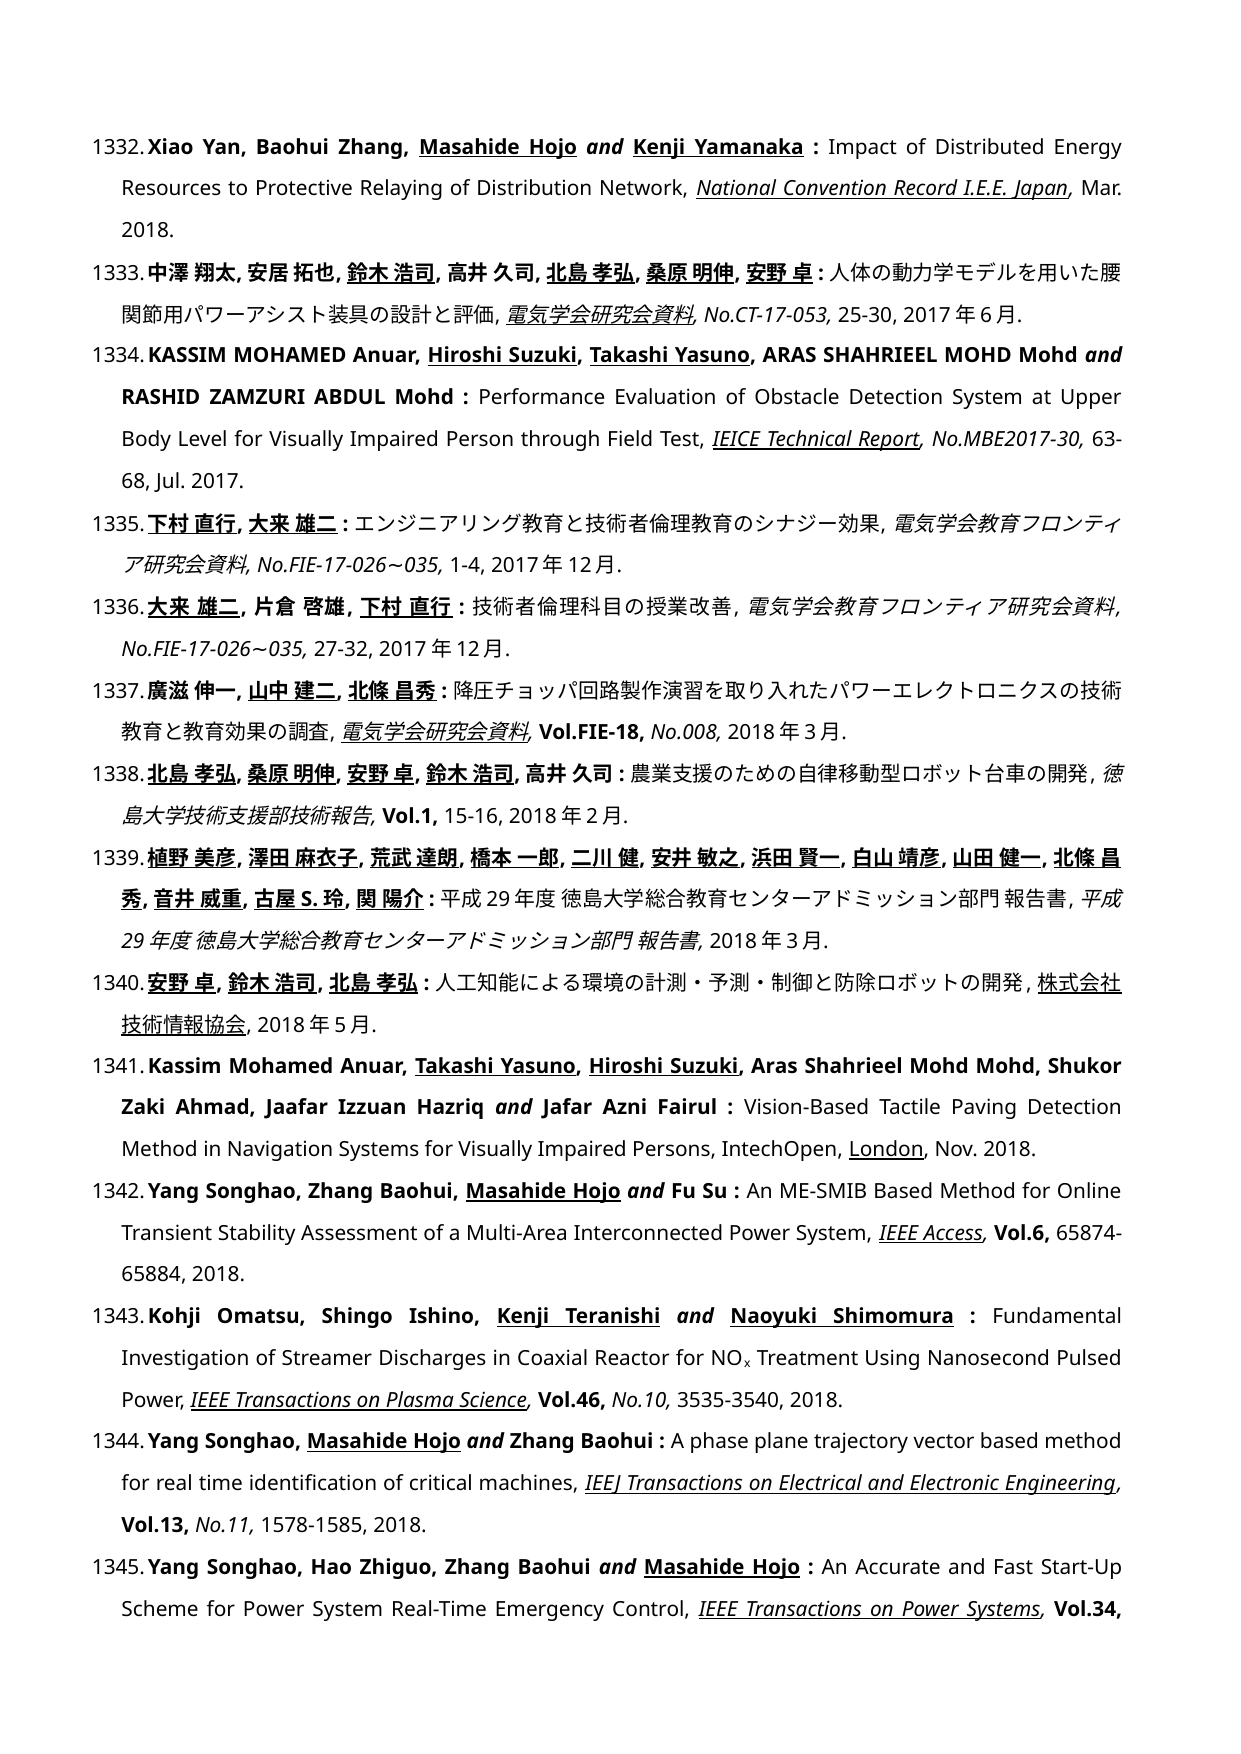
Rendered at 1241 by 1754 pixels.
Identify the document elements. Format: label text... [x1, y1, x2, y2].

list 廣滋 伸一, 山中 建二, 北條 昌秀 : 降圧チョッパ回路製作演習を取り入れたパワーエレクトロニクスの技術教育と教育効果の調査, 電気学会研究会資料, Vol.FIE-18, No.008, 2018年3月. [92, 668, 1122, 752]
list Kassim Mohamed Anuar, Takashi Yasuno, Hiroshi Suzuki, Aras Shahrieel Mohd Mohd, Shukor Zaki Ahmad, Jaafar Izzuan Hazriq and Jafar Azni Fairul : Vision-Based Tactile Paving Detection Method in Navigation Systems for Visually Impaired Persons, IntechOpen, London, Nov. 2018. [92, 1044, 1122, 1169]
list 安野 卓, 鈴木 浩司, 北島 孝弘 : 人工知能による環境の計測・予測・制御と防除ロボットの開発, 株式会社 技術情報協会, 2018年5月. [92, 961, 1122, 1044]
list KASSIM MOHAMED Anuar, Hiroshi Suzuki, Takashi Yasuno, ARAS SHAHRIEEL MOHD Mohd and RASHID ZAMZURI ABDUL Mohd : Performance Evaluation of Obstacle Detection System at Upper Body Level for Visually Impaired Person through Field Test, IEICE Technical Report, No.MBE2017-30, 63-68, Jul. 2017. [92, 334, 1122, 501]
list Kohji Omatsu, Shingo Ishino, Kenji Teranishi and Naoyuki Shimomura : Fundamental Investigation of Streamer Discharges in Coaxial Reactor for NOx Treatment Using Nanosecond Pulsed Power, IEEE Transactions on Plasma Science, Vol.46, No.10, 3535-3540, 2018. [92, 1295, 1122, 1420]
list 北島 孝弘, 桑原 明伸, 安野 卓, 鈴木 浩司, 高井 久司 : 農業支援のための自律移動型ロボット台車の開発, 徳島大学技術支援部技術報告, Vol.1, 15-16, 2018年2月. [92, 752, 1122, 835]
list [92, 1545, 1122, 1629]
list Xiao Yan, Baohui Zhang, Masahide Hojo and Kenji Yamanaka : Impact of Distributed Energy Resources to Protective Relaying of Distribution Network, National Convention Record I.E.E. Japan, Mar. 2018. [92, 125, 1122, 250]
list 植野 美彦, 澤田 麻衣子, 荒武 達朗, 橋本 一郎, 二川 健, 安井 敏之, 浜田 賢一, 白山 靖彦, 山田 健一, 北條 昌秀, 音井 威重, 古屋 S. 玲, 関 陽介 : 平成29年度 徳島大学総合教育センターアドミッション部門 報告書, 平成29年度 徳島大学総合教育センターアドミッション部門 報告書, 2018年3月. [92, 835, 1122, 961]
list Yang Songhao, Zhang Baohui, Masahide Hojo and Fu Su : An ME-SMIB Based Method for Online Transient Stability Assessment of a Multi-Area Interconnected Power System, IEEE Access, Vol.6, 65874-65884, 2018. [92, 1169, 1122, 1295]
list 中澤 翔太, 安居 拓也, 鈴木 浩司, 高井 久司, 北島 孝弘, 桑原 明伸, 安野 卓 : 人体の動力学モデルを用いた腰関節用パワーアシスト装具の設計と評価, 電気学会研究会資料, No.CT-17-053, 25-30, 2017年6月. [92, 250, 1122, 334]
list Yang Songhao, Masahide Hojo and Zhang Baohui : A phase plane trajectory vector based method for real time identification of critical machines, IEEJ Transactions on Electrical and Electronic Engineering, Vol.13, No.11, 1578-1585, 2018. [92, 1420, 1122, 1545]
list 下村 直行, 大来 雄二 : エンジニアリング教育と技術者倫理教育のシナジー効果, 電気学会教育フロンティア研究会資料, No.FIE-17-026∼035, 1-4, 2017年12月. [92, 501, 1122, 584]
list 大来 雄二, 片倉 啓雄, 下村 直行 : 技術者倫理科目の授業改善, 電気学会教育フロンティア研究会資料, No.FIE-17-026∼035, 27-32, 2017年12月. [92, 584, 1122, 668]
